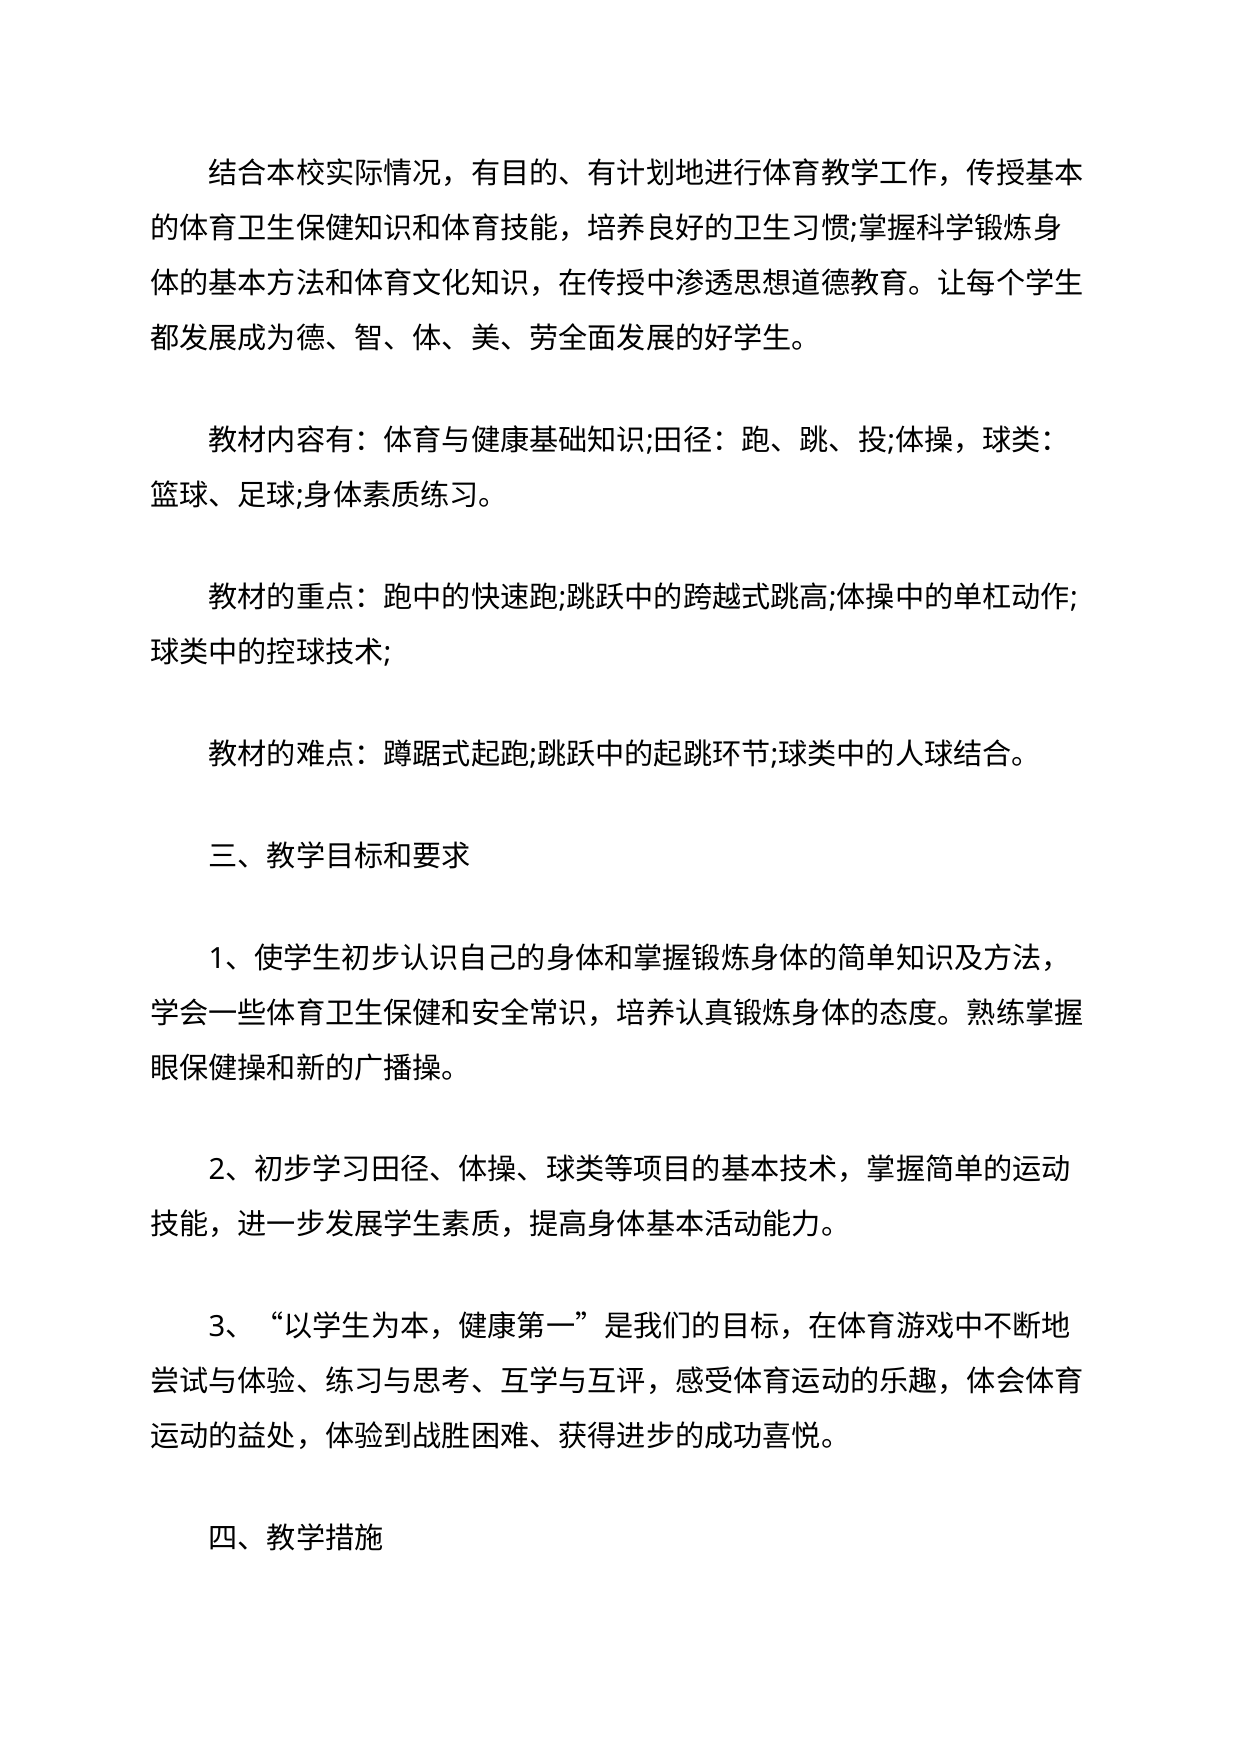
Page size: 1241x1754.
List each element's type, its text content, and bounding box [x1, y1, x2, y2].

text 教材的重点：跑中的快速跑;跳跃中的跨越式跳高;体操中的单杠动作;球类中的控球技术; [150, 573, 1090, 671]
text 2、初步学习田径、体操、球类等项目的基本技术，掌握简单的运动技能，进一步发展学生素质，提高身体基本活动能力。 [150, 1146, 1090, 1243]
text 三、教学目标和要求 [150, 832, 1090, 875]
text 教材的难点：蹲踞式起跑;跳跃中的起跳环节;球类中的人球结合。 [150, 731, 1090, 773]
text 3、“以学生为本，健康第一”是我们的目标，在体育游戏中不断地尝试与体验、练习与思考、互学与互评，感受体育运动的乐趣，体会体育运动的益处，体验到战胜困难、获得进步的成功喜悦。 [150, 1303, 1090, 1455]
text 四、教学措施 [150, 1514, 1090, 1557]
text 1、使学生初步认识自己的身体和掌握锻炼身体的简单知识及方法，学会一些体育卫生保健和安全常识，培养认真锻炼身体的态度。熟练掌握眼保健操和新的广播操。 [150, 934, 1090, 1086]
text 结合本校实际情况，有目的、有计划地进行体育教学工作，传授基本的体育卫生保健知识和体育技能，培养良好的卫生习惯;掌握科学锻炼身体的基本方法和体育文化知识，在传授中渗透思想道德教育。让每个学生都发展成为德、智、体、美、劳全面发展的好学生。 [150, 150, 1090, 357]
text 教材内容有：体育与健康基础知识;田径：跑、跳、投;体操，球类：篮球、足球;身体素质练习。 [150, 417, 1090, 514]
